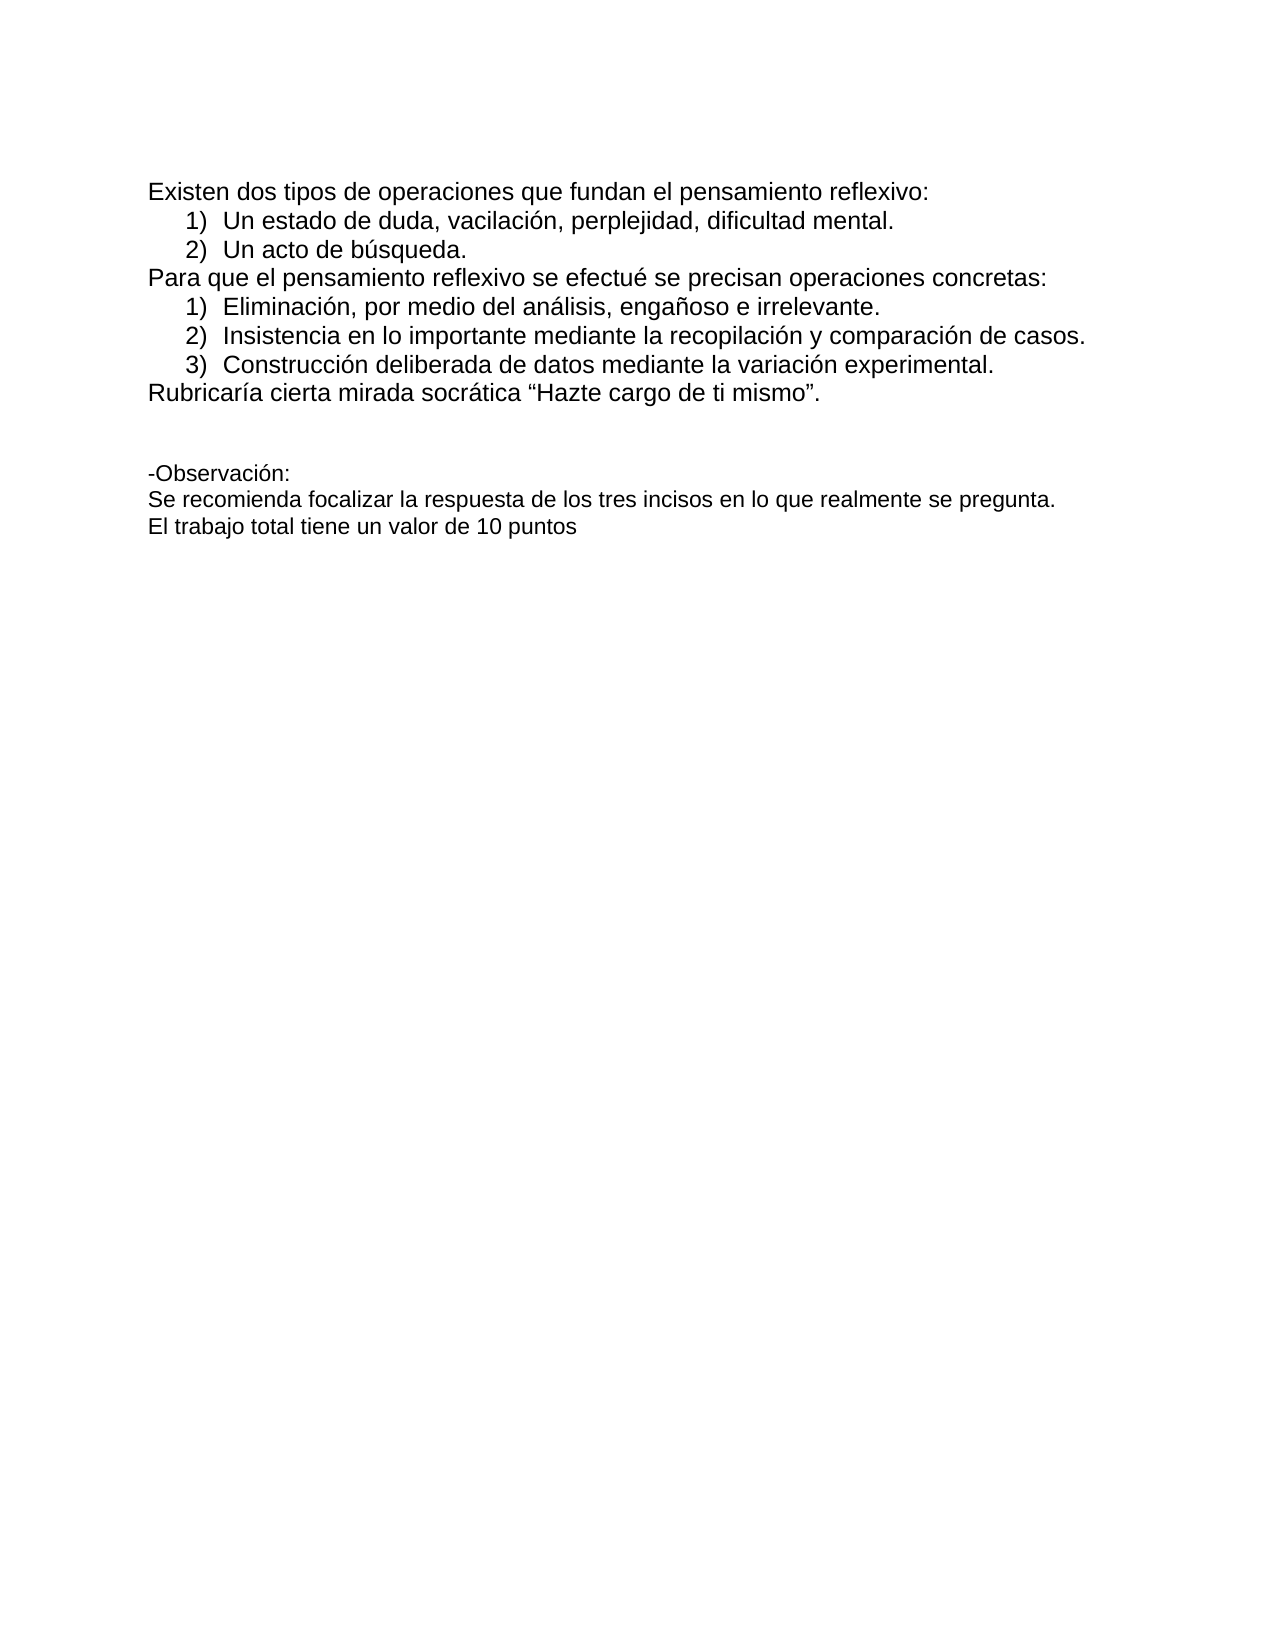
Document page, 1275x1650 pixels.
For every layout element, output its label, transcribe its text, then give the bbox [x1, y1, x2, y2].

text Rubricaría cierta mirada socrática “Hazte cargo de ti mismo”. [148, 378, 1127, 407]
list Un acto de búsqueda. [185, 235, 1127, 263]
text El trabajo total tiene un valor de 10 puntos [148, 513, 1127, 539]
text -Observación: [148, 460, 1127, 486]
list Insistencia en lo importante mediante la recopilación y comparación de casos. [185, 321, 1127, 350]
list Eliminación, por medio del análisis, engañoso e irrelevante. [185, 292, 1127, 321]
list Un estado de duda, vacilación, perplejidad, dificultad mental. [185, 206, 1127, 235]
list Construcción deliberada de datos mediante la variación experimental. [185, 350, 1127, 378]
text Existen dos tipos de operaciones que fundan el pensamiento reflexivo: [148, 177, 1127, 206]
text Para que el pensamiento reflexivo se efectué se precisan operaciones concretas: [148, 263, 1127, 292]
text Se recomienda focalizar la respuesta de los tres incisos en lo que realmente se pregunta. [148, 486, 1127, 513]
